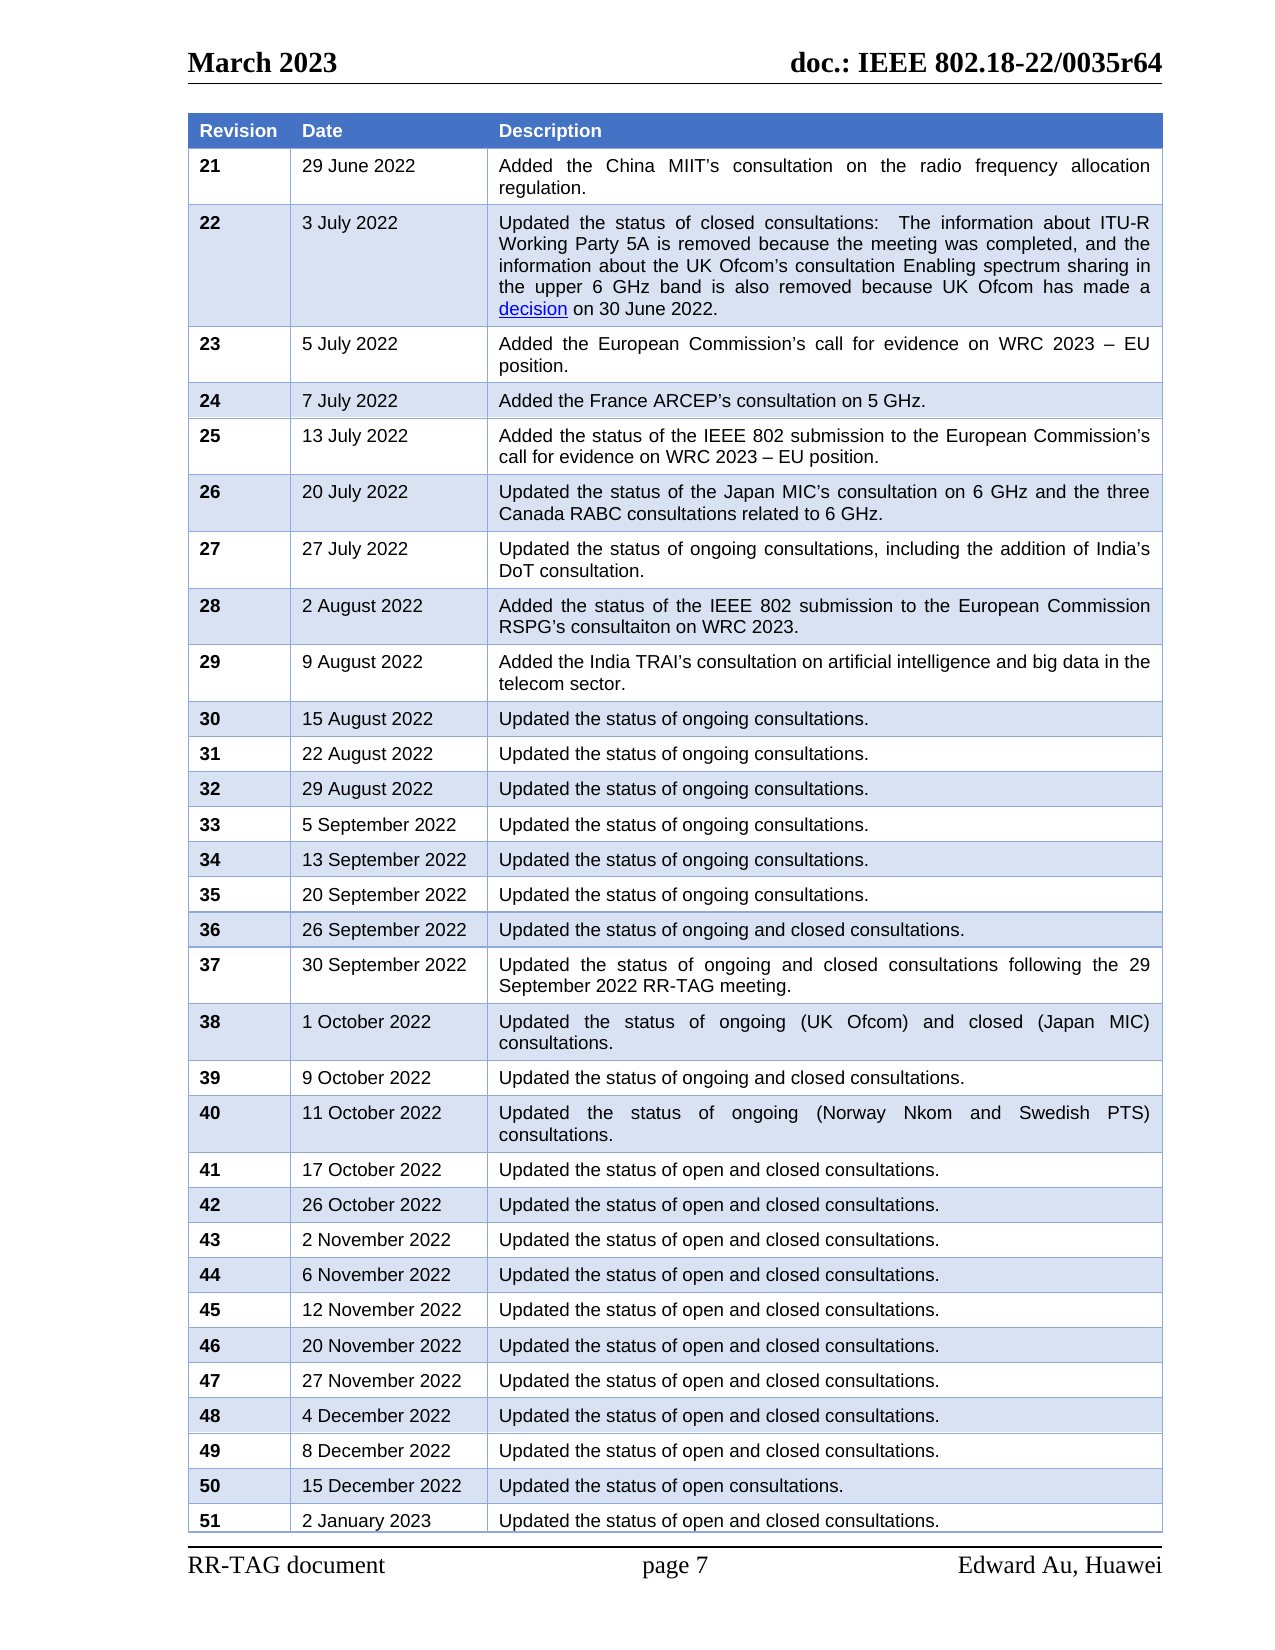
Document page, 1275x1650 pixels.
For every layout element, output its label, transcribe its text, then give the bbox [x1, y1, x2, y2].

table_cell 51 [189, 1504, 290, 1531]
table_cell 27 [189, 532, 290, 587]
table_cell 33 [189, 807, 290, 841]
table_cell 15 August 2022 [291, 702, 487, 736]
table_cell 50 [189, 1469, 290, 1503]
table_cell Updated the status of ongoing and closed consultations. [488, 1061, 1162, 1095]
table_cell 46 [189, 1328, 290, 1362]
table_cell 29 June 2022 [291, 149, 487, 204]
table_cell Updated the status of the Japan MIC’s consultation on 6 GHz and the three Canada RABC consultations related to 6 GHz. [488, 475, 1162, 531]
table_cell 43 [189, 1223, 290, 1257]
table_cell 35 [189, 877, 290, 911]
table_cell 7 July 2022 [291, 383, 487, 417]
table_cell Updated the status of open and closed consultations. [488, 1223, 1162, 1257]
table_cell 34 [189, 842, 290, 876]
table_cell Updated the status of ongoing consultations. [488, 842, 1162, 876]
table_cell 32 [189, 772, 290, 806]
table_cell 30 [189, 702, 290, 736]
table_cell Updated the status of open and closed consultations. [488, 1188, 1162, 1222]
table_cell 27 November 2022 [291, 1363, 487, 1397]
table_cell Updated the status of open consultations. [488, 1469, 1162, 1503]
table_cell Updated the status of ongoing (Norway Nkom and Swedish PTS) consultations. [488, 1096, 1162, 1152]
table_header Date [291, 114, 487, 148]
table_header Description [488, 114, 1162, 148]
table_cell Added the China MIIT’s consultation on the radio frequency allocation regulation. [488, 149, 1162, 204]
table_cell Updated the status of ongoing and closed consultations. [488, 913, 1162, 946]
table_cell Updated the status of ongoing consultations, including the addition of India’s DoT consultation. [488, 532, 1162, 587]
table_cell 26 October 2022 [291, 1188, 487, 1222]
table_cell Updated the status of ongoing consultations. [488, 807, 1162, 841]
table_cell Updated the status of open and closed consultations. [488, 1398, 1162, 1432]
table_cell 2 January 2023 [291, 1504, 487, 1531]
table_cell 15 December 2022 [291, 1469, 487, 1503]
table_cell 23 [189, 327, 290, 382]
table_cell Updated the status of open and closed consultations. [488, 1363, 1162, 1397]
table_cell 38 [189, 1004, 290, 1060]
table_cell 9 October 2022 [291, 1061, 487, 1095]
table_cell 48 [189, 1398, 290, 1432]
table_cell 29 August 2022 [291, 772, 487, 806]
table_cell Added the France ARCEP’s consultation on 5 GHz. [488, 383, 1162, 417]
table_cell 49 [189, 1434, 290, 1467]
table_cell 41 [189, 1153, 290, 1187]
table_cell 40 [189, 1096, 290, 1152]
table_cell Updated the status of open and closed consultations. [488, 1328, 1162, 1362]
table_cell 37 [189, 948, 290, 1003]
table_cell 20 September 2022 [291, 877, 487, 911]
table_cell 25 [189, 419, 290, 474]
table_cell 20 November 2022 [291, 1328, 487, 1362]
table_cell Updated the status of ongoing consultations. [488, 737, 1162, 771]
table_cell Updated the status of ongoing consultations. [488, 772, 1162, 806]
table_cell 13 July 2022 [291, 419, 487, 474]
table_cell 47 [189, 1363, 290, 1397]
table_cell Updated the status of ongoing (UK Ofcom) and closed (Japan MIC) consultations. [488, 1004, 1162, 1060]
table_cell Added the status of the IEEE 802 submission to the European Commission RSPG’s consultaiton on WRC 2023. [488, 589, 1162, 644]
table_cell 5 September 2022 [291, 807, 487, 841]
table_cell 39 [189, 1061, 290, 1095]
table_cell Added the European Commission’s call for evidence on WRC 2023 – EU position. [488, 327, 1162, 382]
table_cell Updated the status of open and closed consultations. [488, 1434, 1162, 1467]
table_cell Updated the status of ongoing consultations. [488, 702, 1162, 736]
table_cell 30 September 2022 [291, 948, 487, 1003]
table_cell 1 October 2022 [291, 1004, 487, 1060]
table_cell 13 September 2022 [291, 842, 487, 876]
table_cell Updated the status of ongoing consultations. [488, 877, 1162, 911]
table_cell 17 October 2022 [291, 1153, 487, 1187]
table_cell 2 August 2022 [291, 589, 487, 644]
table_cell 6 November 2022 [291, 1258, 487, 1292]
table_cell 22 [189, 205, 290, 326]
table_cell 31 [189, 737, 290, 771]
table_cell 20 July 2022 [291, 475, 487, 531]
table_cell 45 [189, 1293, 290, 1327]
table_cell Updated the status of open and closed consultations. [488, 1258, 1162, 1292]
table_cell Updated the status of open and closed consultations. [488, 1293, 1162, 1327]
table_cell 27 July 2022 [291, 532, 487, 587]
table_cell 12 November 2022 [291, 1293, 487, 1327]
table_cell Updated the status of open and closed consultations. [488, 1153, 1162, 1187]
table_cell Updated the status of open and closed consultations. [488, 1504, 1162, 1531]
table_cell 5 July 2022 [291, 327, 487, 382]
table_cell Added the status of the IEEE 802 submission to the European Commission’s call for evidence on WRC 2023 – EU position. [488, 419, 1162, 474]
table_cell 21 [189, 149, 290, 204]
table_cell 42 [189, 1188, 290, 1222]
table_cell 11 October 2022 [291, 1096, 487, 1152]
table_cell Updated the status of ongoing and closed consultations following the 29 September 2022 RR-TAG meeting. [488, 948, 1162, 1003]
table_cell Added the India TRAI’s consultation on artificial intelligence and big data in the telecom sector. [488, 645, 1162, 701]
table_header Revision [189, 114, 290, 148]
table_cell 44 [189, 1258, 290, 1292]
table_cell 3 July 2022 [291, 205, 487, 326]
table_cell 29 [189, 645, 290, 701]
table_cell 26 September 2022 [291, 913, 487, 946]
table_cell 28 [189, 589, 290, 644]
table_cell 22 August 2022 [291, 737, 487, 771]
table_cell 9 August 2022 [291, 645, 487, 701]
table_cell 4 December 2022 [291, 1398, 487, 1432]
table_cell Updated the status of closed consultations: The information about ITU-R Working Party 5A is removed because the meeting was completed, and the information about the UK Ofcom’s consultation Enabling spectrum sharing in the upper 6 GHz band is also removed because UK Ofcom has made a decision on 30 June 2022. [488, 205, 1162, 326]
table_cell 26 [189, 475, 290, 531]
table_cell 2 November 2022 [291, 1223, 487, 1257]
table_cell 8 December 2022 [291, 1434, 487, 1467]
table_cell 24 [189, 383, 290, 417]
table_cell 36 [189, 913, 290, 946]
